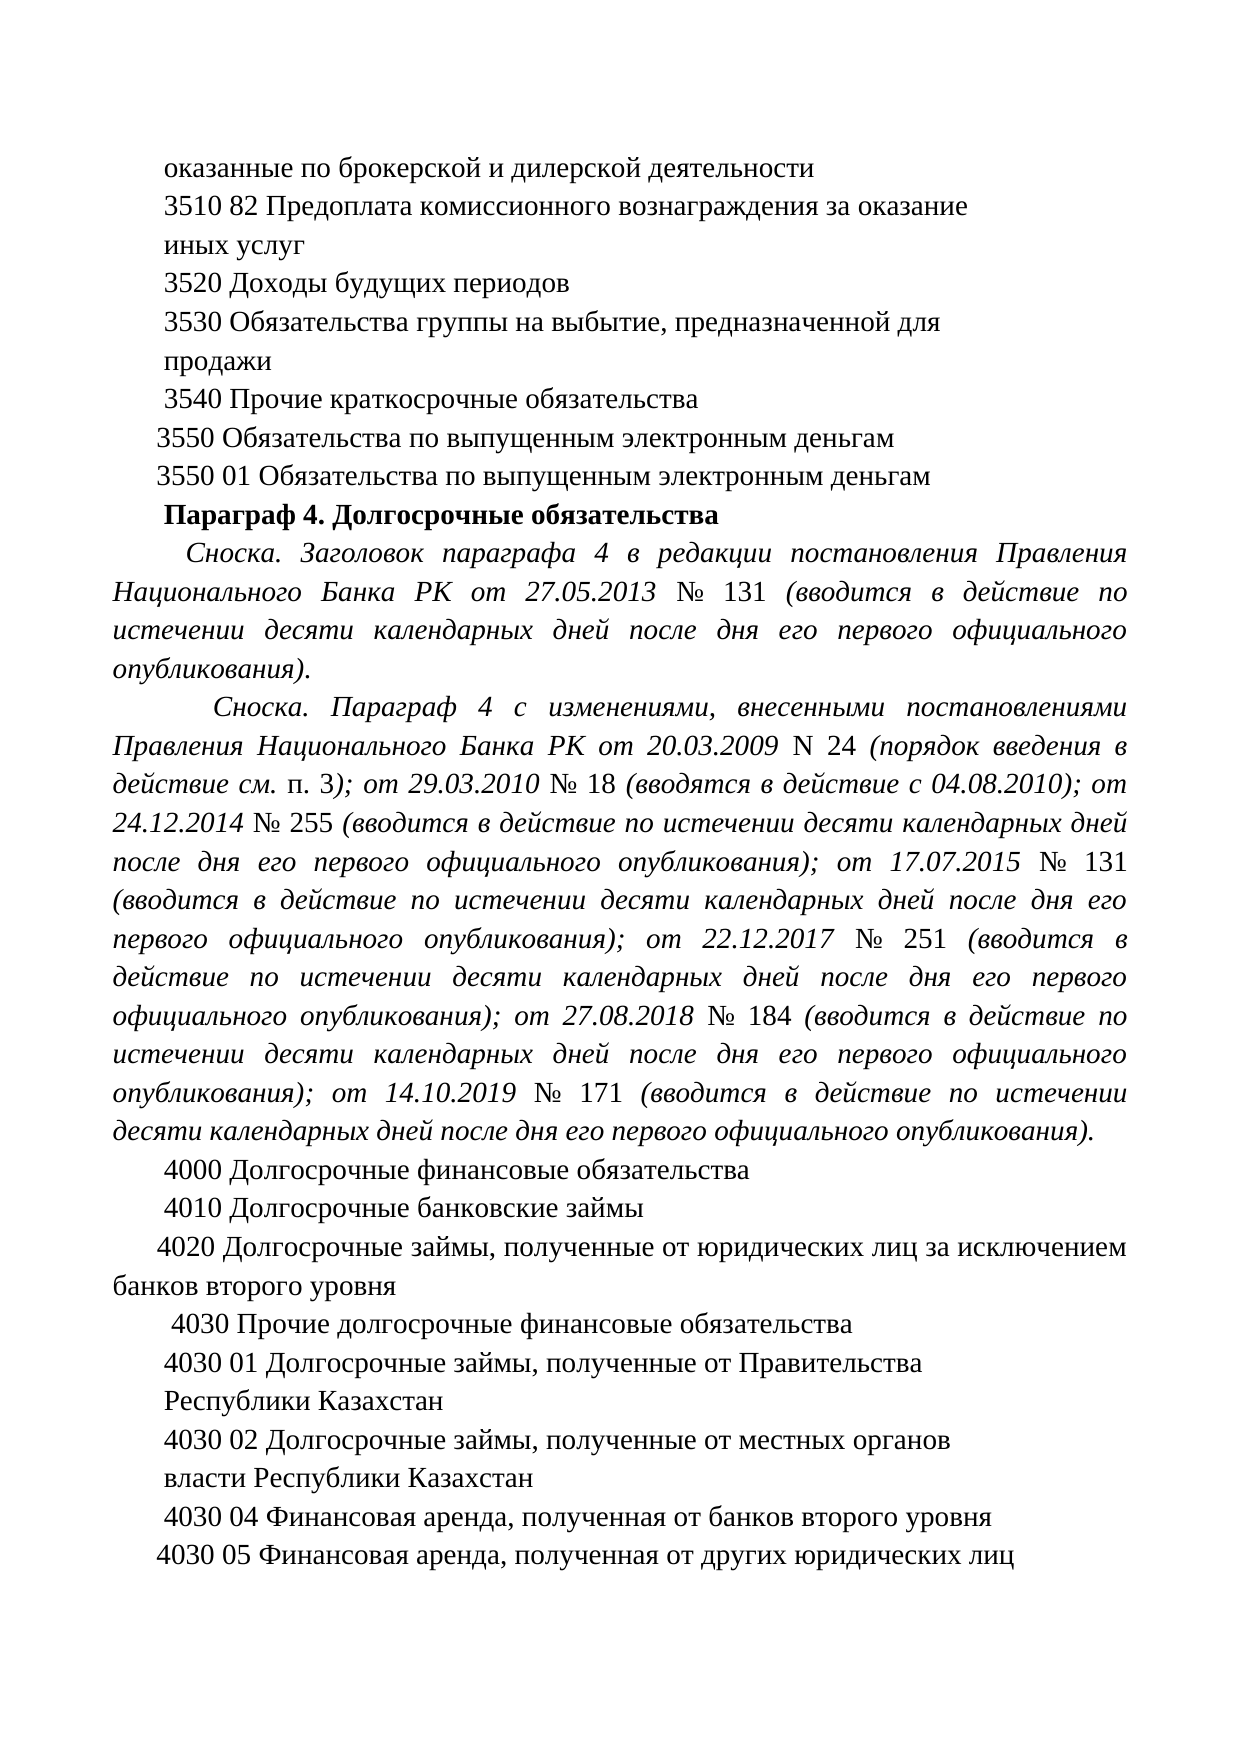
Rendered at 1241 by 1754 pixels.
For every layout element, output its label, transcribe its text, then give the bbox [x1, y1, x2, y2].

text 4030 04 Финансовая аренда, полученная от банков второго уровня [112, 1499, 1128, 1532]
text 3550 01 Обязательства по выпущенным электронным деньгам [112, 458, 1128, 492]
text 3510 82 Предоплата комиссионного вознаграждения за оказание [112, 188, 1128, 222]
text 4020 Долгосрочные займы, полученные от юридических лиц за исключением банков второго уровня [112, 1229, 1128, 1301]
text Параграф 4. Долгосрочные обязательства [112, 497, 1128, 530]
text 4030 05 Финансовая аренда, полученная от других юридических лиц [112, 1537, 1128, 1571]
text Республики Казахстан [112, 1383, 1128, 1417]
text 3550 Обязательства по выпущенным электронным деньгам [112, 420, 1128, 453]
text 4030 01 Долгосрочные займы, полученные от Правительства [112, 1345, 1128, 1378]
text Сноска. Параграф 4 с изменениями, внесенными постановлениями Правления Национального Банка РК от 20.03.2009 N 24 (порядок введения в действие см. п. 3); от 29.03.2010 № 18 (вводятся в действие с 04.08.2010); от 24.12.2014 № 255 (вводится в действие по истечении десяти календарных дней после дня его первого официального опубликования); от 17.07.2015 № 131 (вводится в действие по истечении десяти календарных дней после дня его первого официального опубликования); от 22.12.2017 № 251 (вводится в действие по истечении десяти календарных дней после дня его первого официального опубликования); от 27.08.2018 № 184 (вводится в действие по истечении десяти календарных дней после дня его первого официального опубликования); от 14.10.2019 № 171 (вводится в действие по истечении десяти календарных дней после дня его первого официального опубликования). [112, 689, 1128, 1147]
text продажи [112, 343, 1128, 376]
text 3540 Прочие краткосрочные обязательства [112, 381, 1128, 415]
text оказанные по брокерской и дилерской деятельности [112, 150, 1128, 183]
text 4030 Прочие долгосрочные финансовые обязательства [112, 1306, 1128, 1340]
text 4000 Долгосрочные финансовые обязательства [112, 1152, 1128, 1186]
text власти Республики Казахстан [112, 1460, 1128, 1494]
text 3520 Доходы будущих периодов [112, 266, 1128, 299]
text 4030 02 Долгосрочные займы, полученные от местных органов [112, 1422, 1128, 1455]
text 4010 Долгосрочные банковские займы [112, 1191, 1128, 1224]
text Сноска. Заголовок параграфа 4 в редакции постановления Правления Национального Банка РК от 27.05.2013 № 131 (вводится в действие по истечении десяти календарных дней после дня его первого официального опубликования). [112, 535, 1128, 684]
text иных услуг [112, 227, 1128, 261]
text 3530 Обязательства группы на выбытие, предназначенной для [112, 304, 1128, 338]
